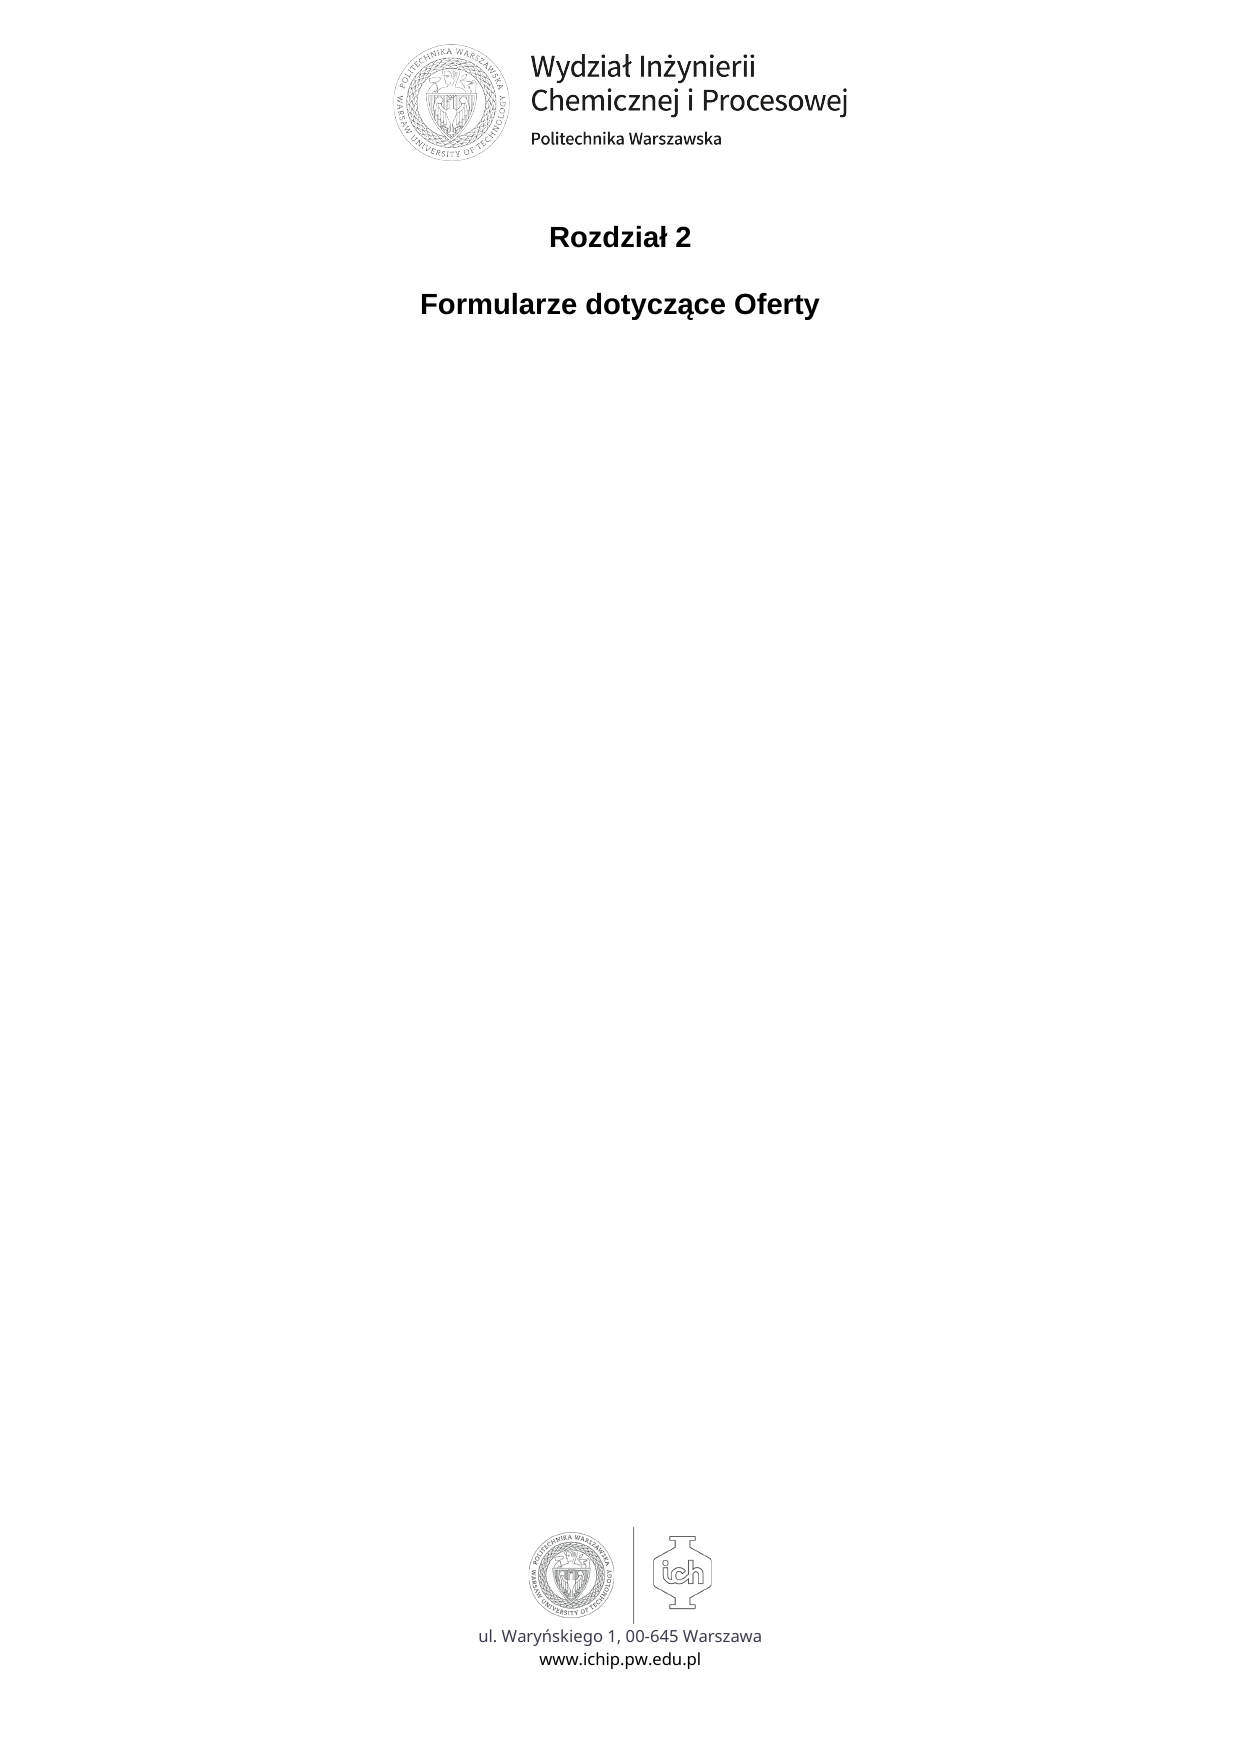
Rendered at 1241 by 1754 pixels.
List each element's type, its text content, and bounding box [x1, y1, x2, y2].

text Formularze dotyczące Oferty [148, 287, 1092, 320]
picture [528, 1527, 712, 1624]
picture [393, 44, 847, 161]
subtitle Rozdział 2 [148, 220, 1092, 253]
